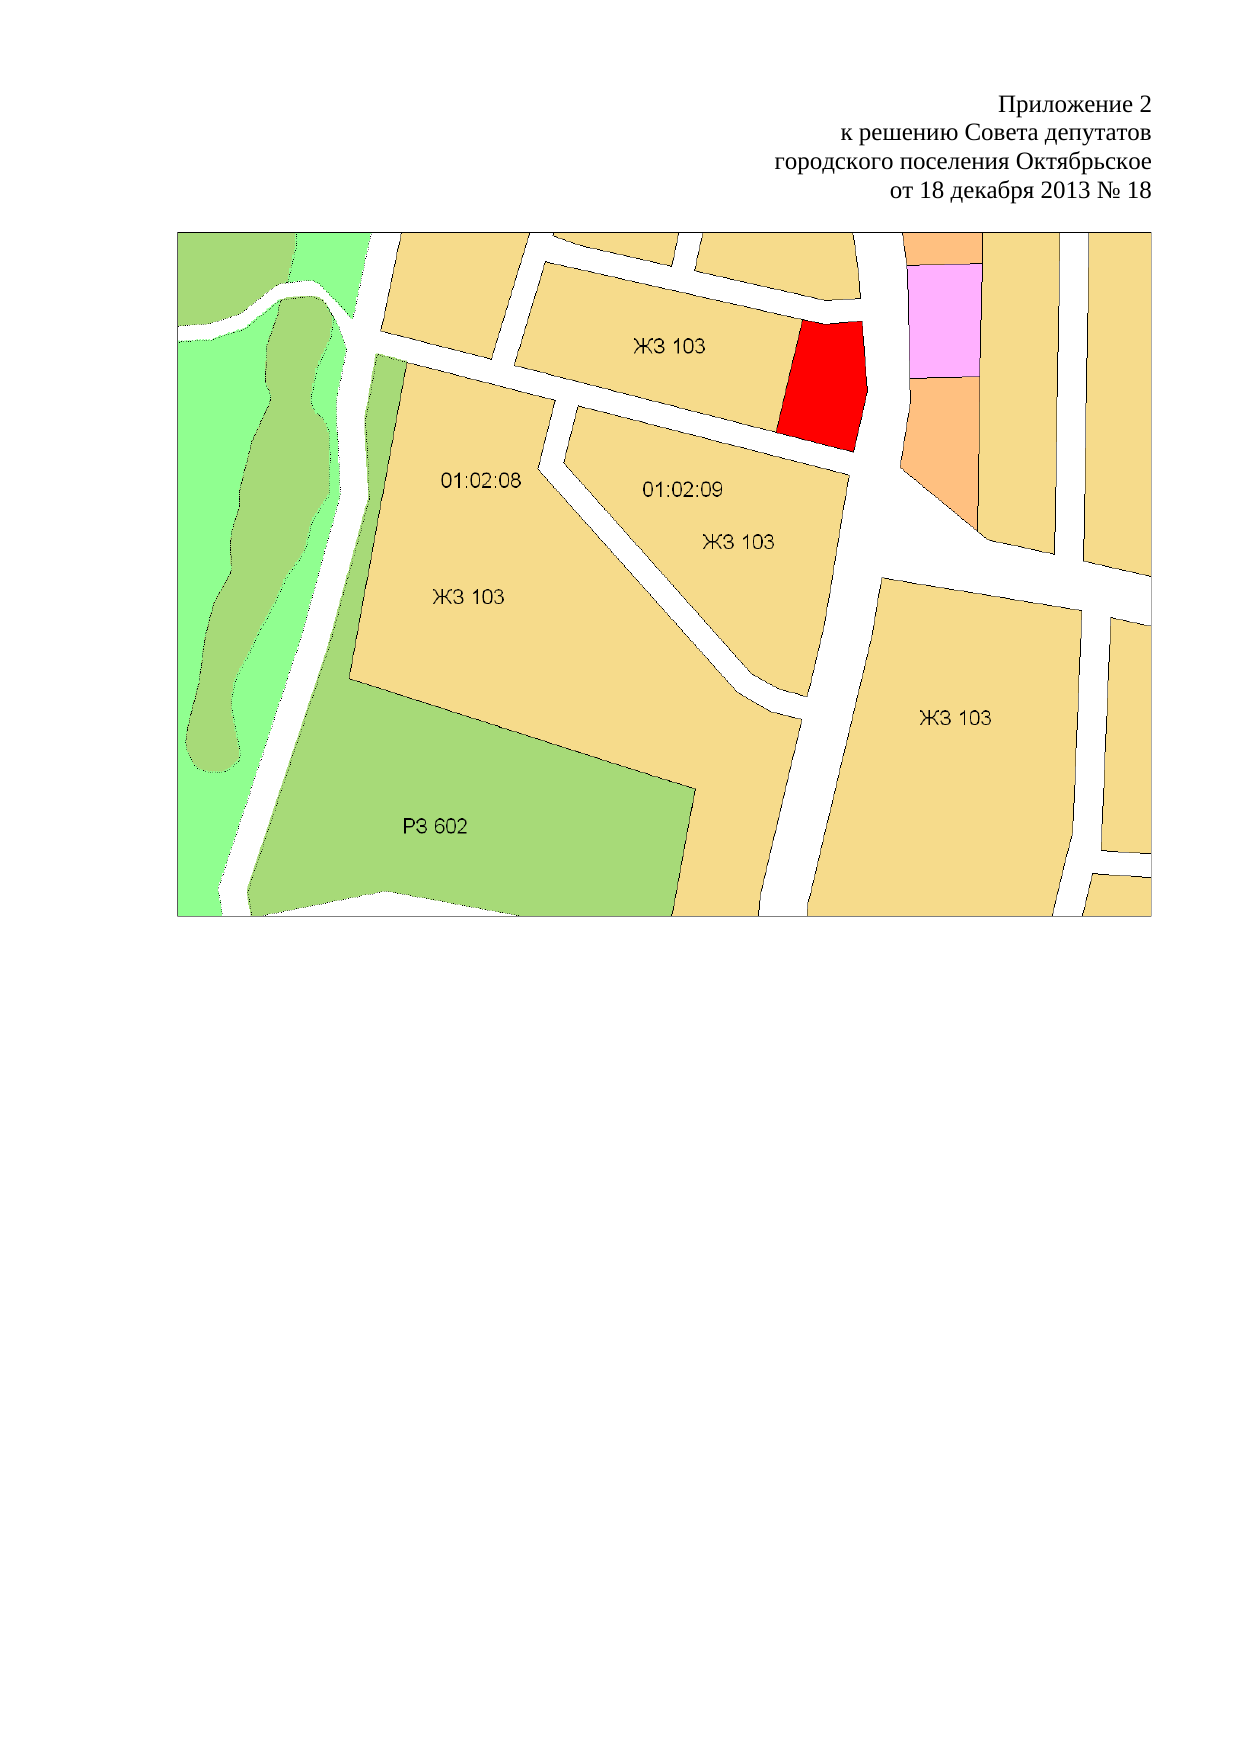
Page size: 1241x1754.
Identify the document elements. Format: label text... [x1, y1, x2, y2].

text к решению Совета депутатов [177, 117, 1152, 146]
text от 18 декабря 2013 № 18 [177, 175, 1152, 204]
text Приложение 2 [177, 89, 1152, 117]
picture [177, 232, 1152, 917]
text городского поселения Октябрьское [177, 146, 1152, 175]
